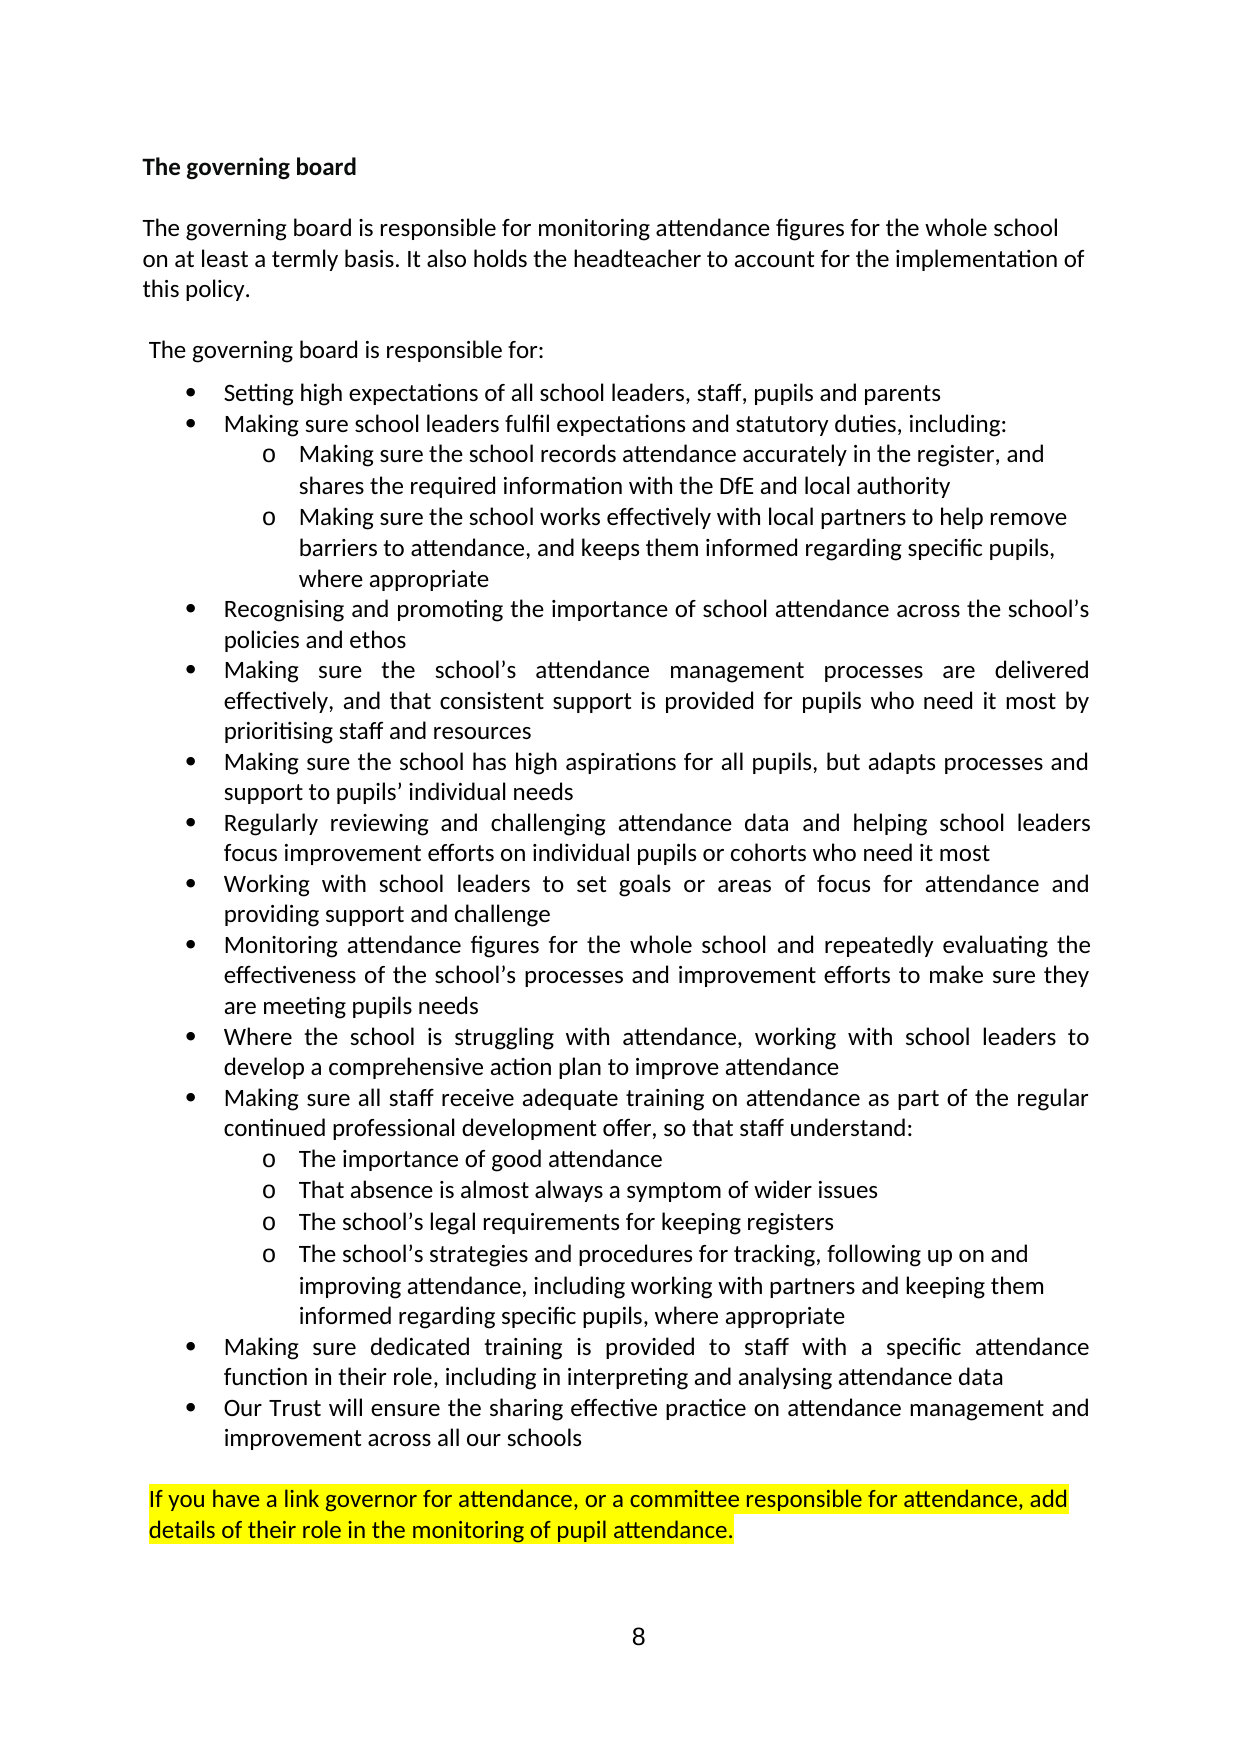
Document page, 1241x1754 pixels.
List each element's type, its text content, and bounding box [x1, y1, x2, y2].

list Where the school is struggling with attendance, working with school leaders to develop a comprehensive action plan to improve attendance [186, 1021, 1091, 1082]
text The governing board [142, 151, 1091, 182]
list Making sure dedicated training is provided to staff with a specific attendance function in their role, including in interpreting and analysing attendance data [186, 1331, 1091, 1392]
list Making sure the school works effectively with local partners to help remove barriers to attendance, and keeps them informed regarding specific pupils, where appropriate [261, 501, 1091, 593]
list The school’s legal requirements for keeping registers [261, 1206, 1091, 1238]
list Making sure the school records attendance accurately in the register, and shares the required information with the DfE and local authority [261, 438, 1091, 501]
list Our Trust will ensure the sharing effective practice on attendance management and improvement across all our schools [186, 1392, 1091, 1453]
list The importance of good attendance [261, 1143, 1091, 1174]
text The governing board is responsible for: [148, 334, 1091, 365]
list The school’s strategies and procedures for tracking, following up on and improving attendance, including working with partners and keeping them informed regarding specific pupils, where appropriate [261, 1238, 1091, 1331]
list That absence is almost always a symptom of wider issues [261, 1174, 1091, 1206]
list Working with school leaders to set goals or areas of focus for attendance and providing support and challenge [186, 868, 1091, 929]
list Recognising and promoting the importance of school attendance across the school’s policies and ethos [186, 593, 1091, 654]
list Monitoring attendance figures for the whole school and repeatedly evaluating the effectiveness of the school’s processes and improvement efforts to make sure they are meeting pupils needs [186, 929, 1091, 1021]
list Regularly reviewing and challenging attendance data and helping school leaders focus improvement efforts on individual pupils or cohorts who need it most [186, 807, 1091, 868]
list Setting high expectations of all school leaders, staff, pupils and parents [186, 377, 1091, 408]
list Making sure school leaders fulfil expectations and statutory duties, including: [186, 408, 1091, 438]
text The governing board is responsible for monitoring attendance figures for the whole school on at least a termly basis. It also holds the headteacher to account for the implementation of this policy. [142, 212, 1091, 304]
text If you have a link governor for attendance, or a committee responsible for attendance, add details of their role in the monitoring of pupil attendance. [148, 1483, 1091, 1544]
list Making sure all staff receive adequate training on attendance as part of the regular continued professional development offer, so that staff understand: [186, 1082, 1091, 1143]
list Making sure the school has high aspirations for all pupils, but adapts processes and support to pupils’ individual needs [186, 746, 1091, 807]
list Making sure the school’s attendance management processes are delivered effectively, and that consistent support is provided for pupils who need it most by prioritising staff and resources [186, 654, 1091, 746]
